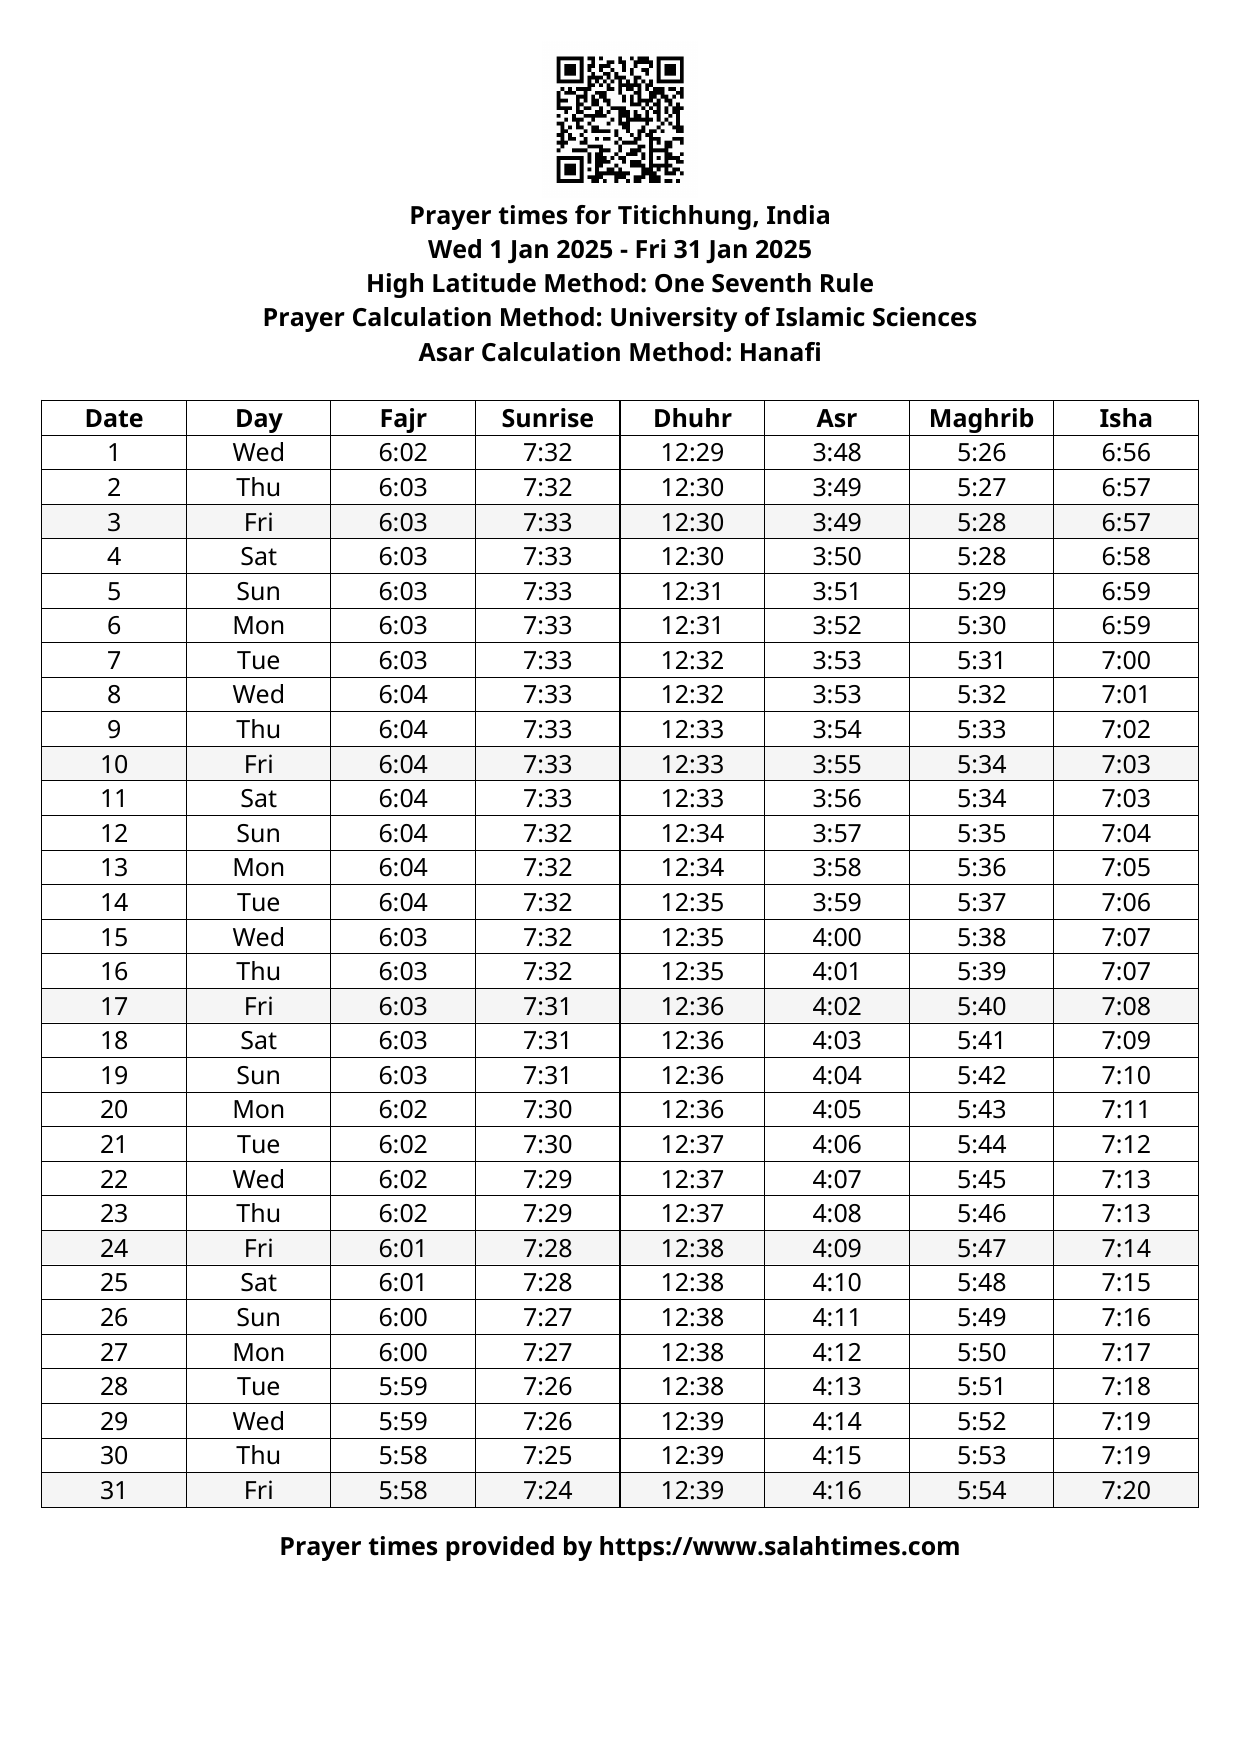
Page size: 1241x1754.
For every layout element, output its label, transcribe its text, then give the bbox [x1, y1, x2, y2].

table_cell 7:30 [476, 1127, 619, 1161]
table_cell 12:34 [621, 851, 764, 884]
table_cell 12:36 [621, 989, 764, 1022]
table_cell Wed [187, 1162, 330, 1195]
table_cell 6:03 [331, 954, 475, 988]
table_cell 7:28 [476, 1231, 619, 1264]
table_cell 12:33 [621, 712, 764, 746]
table_cell 3:55 [765, 747, 909, 780]
table_cell 12:33 [621, 781, 764, 815]
table_cell 7:31 [476, 1058, 619, 1092]
table_cell 6:56 [1054, 436, 1198, 469]
table_cell 5:35 [910, 816, 1053, 849]
table_cell 5:59 [331, 1404, 475, 1437]
table_cell 7:05 [1054, 851, 1198, 884]
table_cell 5:39 [910, 954, 1053, 988]
table_cell 4:00 [765, 920, 909, 953]
table_cell 4:01 [765, 954, 909, 988]
table_cell 5:34 [910, 781, 1053, 815]
table_cell 12:37 [621, 1127, 764, 1161]
text High Latitude Method: One Seventh Rule [42, 266, 1198, 300]
table_cell 7:26 [476, 1369, 619, 1403]
table_cell 2 [42, 470, 186, 504]
table_cell 6:02 [331, 1127, 475, 1161]
table_cell Mon [187, 1093, 330, 1126]
table_cell Sun [187, 1300, 330, 1334]
table_cell 13 [42, 851, 186, 884]
table_cell 12:36 [621, 1093, 764, 1126]
table_cell 3:50 [765, 539, 909, 573]
table_cell 28 [42, 1369, 186, 1403]
table_cell 7 [42, 643, 186, 677]
table_cell 7:14 [1054, 1231, 1198, 1264]
table_cell 5:51 [910, 1369, 1053, 1403]
table_cell Mon [187, 609, 330, 642]
table_cell 5:27 [910, 470, 1053, 504]
table_cell 4:16 [765, 1473, 909, 1507]
table_cell 7:33 [476, 747, 619, 780]
table_cell 7:13 [1054, 1196, 1198, 1230]
table_cell 11 [42, 781, 186, 815]
table_cell 6:02 [331, 1093, 475, 1126]
table_cell 31 [42, 1473, 186, 1507]
table_cell 7:07 [1054, 920, 1198, 953]
table_cell 1 [42, 436, 186, 469]
table_cell 7:02 [1054, 712, 1198, 746]
table_cell 17 [42, 989, 186, 1022]
table_cell 7:33 [476, 678, 619, 711]
table_cell 6:03 [331, 989, 475, 1022]
table_cell 7:33 [476, 643, 619, 677]
table_cell 7:29 [476, 1196, 619, 1230]
table_cell Sun [187, 1058, 330, 1092]
table_cell 7:17 [1054, 1335, 1198, 1368]
table_cell Fri [187, 1473, 330, 1507]
table_cell 12:32 [621, 643, 764, 677]
table_cell 12:32 [621, 678, 764, 711]
table_cell 7:01 [1054, 678, 1198, 711]
table_cell Thu [187, 1439, 330, 1472]
table_cell 19 [42, 1058, 186, 1092]
table_cell 6:02 [331, 1162, 475, 1195]
table_cell 7:32 [476, 470, 619, 504]
table_cell 6:03 [331, 505, 475, 538]
table_cell Wed [187, 436, 330, 469]
table_cell 3:59 [765, 885, 909, 919]
table_cell 7:03 [1054, 747, 1198, 780]
table_cell 27 [42, 1335, 186, 1368]
table_cell 12:31 [621, 609, 764, 642]
table_cell 12:38 [621, 1300, 764, 1334]
table_header Dhuhr [621, 401, 764, 434]
table_cell 7:06 [1054, 885, 1198, 919]
table_cell 5:43 [910, 1093, 1053, 1126]
table_cell 5:36 [910, 851, 1053, 884]
table_cell 6 [42, 609, 186, 642]
table_cell 12:36 [621, 1058, 764, 1092]
table_cell 7:27 [476, 1300, 619, 1334]
table_cell 4:06 [765, 1127, 909, 1161]
table_cell 5:42 [910, 1058, 1053, 1092]
picture [542, 41, 699, 198]
table_cell 3:53 [765, 643, 909, 677]
table_cell 8 [42, 678, 186, 711]
table_cell 5:52 [910, 1404, 1053, 1437]
table_cell 7:15 [1054, 1266, 1198, 1299]
table_cell 6:58 [1054, 539, 1198, 573]
table_cell 7:19 [1054, 1439, 1198, 1472]
table_cell 6:59 [1054, 609, 1198, 642]
table_cell 4:07 [765, 1162, 909, 1195]
table_cell 6:04 [331, 678, 475, 711]
table_cell Wed [187, 1404, 330, 1437]
table_cell 12:37 [621, 1162, 764, 1195]
table_cell 24 [42, 1231, 186, 1264]
text Prayer Calculation Method: University of Islamic Sciences [42, 300, 1198, 334]
table_cell 7:03 [1054, 781, 1198, 815]
table_cell 12:29 [621, 436, 764, 469]
table_cell 7:16 [1054, 1300, 1198, 1334]
table_cell 6:02 [331, 436, 475, 469]
table_cell 6:04 [331, 816, 475, 849]
table_cell 7:32 [476, 885, 619, 919]
table_cell 7:25 [476, 1439, 619, 1472]
table_cell 6:04 [331, 851, 475, 884]
table_cell Mon [187, 1335, 330, 1368]
table_cell 7:13 [1054, 1162, 1198, 1195]
table_cell 16 [42, 954, 186, 988]
table_cell 14 [42, 885, 186, 919]
table_cell 12:33 [621, 747, 764, 780]
table_cell 6:03 [331, 574, 475, 607]
table_cell 5:40 [910, 989, 1053, 1022]
table_cell 5:53 [910, 1439, 1053, 1472]
table_cell 12:30 [621, 505, 764, 538]
table_cell 10 [42, 747, 186, 780]
table_cell 5:28 [910, 539, 1053, 573]
table_cell 20 [42, 1093, 186, 1126]
table_cell 6:04 [331, 712, 475, 746]
table_cell 7:33 [476, 712, 619, 746]
table_cell 6:03 [331, 609, 475, 642]
table_cell 3:48 [765, 436, 909, 469]
table_cell 3:52 [765, 609, 909, 642]
table_cell Sat [187, 539, 330, 573]
table_cell 12 [42, 816, 186, 849]
table_cell 12:38 [621, 1231, 764, 1264]
table_cell 7:33 [476, 505, 619, 538]
table_cell 5:44 [910, 1127, 1053, 1161]
table_cell 26 [42, 1300, 186, 1334]
table_cell 22 [42, 1162, 186, 1195]
table_cell 5:41 [910, 1024, 1053, 1057]
table_cell 6:03 [331, 539, 475, 573]
table_cell 6:04 [331, 747, 475, 780]
table_cell 18 [42, 1024, 186, 1057]
table_cell 12:30 [621, 539, 764, 573]
table_cell Thu [187, 1196, 330, 1230]
table_cell 6:02 [331, 1196, 475, 1230]
table_cell Sat [187, 781, 330, 815]
table_header Asr [765, 401, 909, 434]
table_cell Wed [187, 678, 330, 711]
table_cell Fri [187, 505, 330, 538]
table_cell 7:07 [1054, 954, 1198, 988]
table_cell 5:48 [910, 1266, 1053, 1299]
table_cell 7:33 [476, 574, 619, 607]
table_cell 7:04 [1054, 816, 1198, 849]
table_cell 6:03 [331, 643, 475, 677]
table_cell 6:57 [1054, 470, 1198, 504]
table_cell 4:14 [765, 1404, 909, 1437]
table_cell 7:33 [476, 609, 619, 642]
table_cell 4:15 [765, 1439, 909, 1472]
table_cell 25 [42, 1266, 186, 1299]
table_cell 6:03 [331, 470, 475, 504]
table_cell Thu [187, 954, 330, 988]
table_cell 7:08 [1054, 989, 1198, 1022]
table_cell 21 [42, 1127, 186, 1161]
table_cell 6:04 [331, 781, 475, 815]
table_cell 7:24 [476, 1473, 619, 1507]
table_cell 3:49 [765, 470, 909, 504]
table_cell 5:37 [910, 885, 1053, 919]
table_header Maghrib [910, 401, 1053, 434]
table_cell 29 [42, 1404, 186, 1437]
table_cell 3:56 [765, 781, 909, 815]
table_cell 6:03 [331, 920, 475, 953]
table_header Fajr [331, 401, 475, 434]
table_cell Fri [187, 747, 330, 780]
table_cell 5:38 [910, 920, 1053, 953]
table_cell 12:39 [621, 1439, 764, 1472]
table_cell 5:58 [331, 1473, 475, 1507]
table_cell 5:46 [910, 1196, 1053, 1230]
table_cell 12:38 [621, 1335, 764, 1368]
table_cell 7:32 [476, 436, 619, 469]
table_cell 5:29 [910, 574, 1053, 607]
table_cell Fri [187, 1231, 330, 1264]
table_cell 5:45 [910, 1162, 1053, 1195]
table_cell 3:51 [765, 574, 909, 607]
table_cell Thu [187, 712, 330, 746]
table_cell 12:31 [621, 574, 764, 607]
table_cell 6:01 [331, 1266, 475, 1299]
table_cell 12:30 [621, 470, 764, 504]
table_cell 12:38 [621, 1266, 764, 1299]
table_cell 3:57 [765, 816, 909, 849]
table_cell 7:29 [476, 1162, 619, 1195]
table_header Date [42, 401, 186, 434]
table_header Day [187, 401, 330, 434]
table_cell 5:26 [910, 436, 1053, 469]
table_cell 5:49 [910, 1300, 1053, 1334]
table_cell 12:37 [621, 1196, 764, 1230]
table_cell 23 [42, 1196, 186, 1230]
table_cell Tue [187, 643, 330, 677]
table_cell 5:54 [910, 1473, 1053, 1507]
table_cell 5 [42, 574, 186, 607]
table_header Isha [1054, 401, 1198, 434]
table_cell 12:34 [621, 816, 764, 849]
table_cell 7:32 [476, 954, 619, 988]
table_cell 12:38 [621, 1369, 764, 1403]
table_cell 7:26 [476, 1404, 619, 1437]
table_cell 6:04 [331, 885, 475, 919]
table_cell Sun [187, 574, 330, 607]
table_cell 3 [42, 505, 186, 538]
table_cell 7:09 [1054, 1024, 1198, 1057]
table_cell 4:05 [765, 1093, 909, 1126]
table_cell 3:58 [765, 851, 909, 884]
table_cell 7:33 [476, 539, 619, 573]
table_cell 6:03 [331, 1058, 475, 1092]
table_cell 12:35 [621, 885, 764, 919]
table_cell 6:59 [1054, 574, 1198, 607]
table_cell 7:31 [476, 989, 619, 1022]
table_cell Sat [187, 1266, 330, 1299]
text Wed 1 Jan 2025 - Fri 31 Jan 2025 [42, 232, 1198, 266]
table_cell 4:04 [765, 1058, 909, 1092]
table_cell 7:30 [476, 1093, 619, 1126]
table_cell 7:19 [1054, 1404, 1198, 1437]
table_cell 7:32 [476, 851, 619, 884]
table_cell Mon [187, 851, 330, 884]
table_cell 7:18 [1054, 1369, 1198, 1403]
table_cell 5:31 [910, 643, 1053, 677]
table_cell 12:35 [621, 954, 764, 988]
table_cell Tue [187, 1127, 330, 1161]
table_cell Tue [187, 1369, 330, 1403]
table_cell 5:58 [331, 1439, 475, 1472]
table_cell 30 [42, 1439, 186, 1472]
table_cell 5:30 [910, 609, 1053, 642]
table_cell 7:31 [476, 1024, 619, 1057]
table_header Sunrise [476, 401, 619, 434]
table_cell 9 [42, 712, 186, 746]
table_cell 5:28 [910, 505, 1053, 538]
text Prayer times for Titichhung, India [42, 198, 1198, 232]
table_cell Wed [187, 920, 330, 953]
table_cell 5:34 [910, 747, 1053, 780]
table_cell 5:59 [331, 1369, 475, 1403]
table_cell 4:02 [765, 989, 909, 1022]
table_cell 6:00 [331, 1300, 475, 1334]
text Prayer times provided by https://www.salahtimes.com [42, 1528, 1198, 1563]
table_cell 3:54 [765, 712, 909, 746]
table_cell 7:27 [476, 1335, 619, 1368]
table_cell 5:50 [910, 1335, 1053, 1368]
table_cell 15 [42, 920, 186, 953]
table_cell 4:03 [765, 1024, 909, 1057]
table_cell Sun [187, 816, 330, 849]
table_cell 7:20 [1054, 1473, 1198, 1507]
table_cell 4:11 [765, 1300, 909, 1334]
table_cell 6:00 [331, 1335, 475, 1368]
table_cell 4:13 [765, 1369, 909, 1403]
table_cell 5:47 [910, 1231, 1053, 1264]
table_cell 12:39 [621, 1473, 764, 1507]
table_cell 6:03 [331, 1024, 475, 1057]
table_cell 12:39 [621, 1404, 764, 1437]
table_cell 5:32 [910, 678, 1053, 711]
table_cell 4:08 [765, 1196, 909, 1230]
table_cell 7:11 [1054, 1093, 1198, 1126]
table_cell 3:53 [765, 678, 909, 711]
table_cell 4:09 [765, 1231, 909, 1264]
table_cell 3:49 [765, 505, 909, 538]
table_cell 5:33 [910, 712, 1053, 746]
table_cell 7:32 [476, 920, 619, 953]
table_cell 4 [42, 539, 186, 573]
table_cell 7:32 [476, 816, 619, 849]
table_cell Tue [187, 885, 330, 919]
table_cell 6:57 [1054, 505, 1198, 538]
table_cell 6:01 [331, 1231, 475, 1264]
table_cell Fri [187, 989, 330, 1022]
table_cell 12:35 [621, 920, 764, 953]
table_cell Thu [187, 470, 330, 504]
table_cell 4:12 [765, 1335, 909, 1368]
text Asar Calculation Method: Hanafi [42, 334, 1198, 368]
table_cell 4:10 [765, 1266, 909, 1299]
table_cell Sat [187, 1024, 330, 1057]
table_cell 12:36 [621, 1024, 764, 1057]
table_cell 7:00 [1054, 643, 1198, 677]
table_cell 7:33 [476, 781, 619, 815]
table_cell 7:10 [1054, 1058, 1198, 1092]
table_cell 7:12 [1054, 1127, 1198, 1161]
table_cell 7:28 [476, 1266, 619, 1299]
